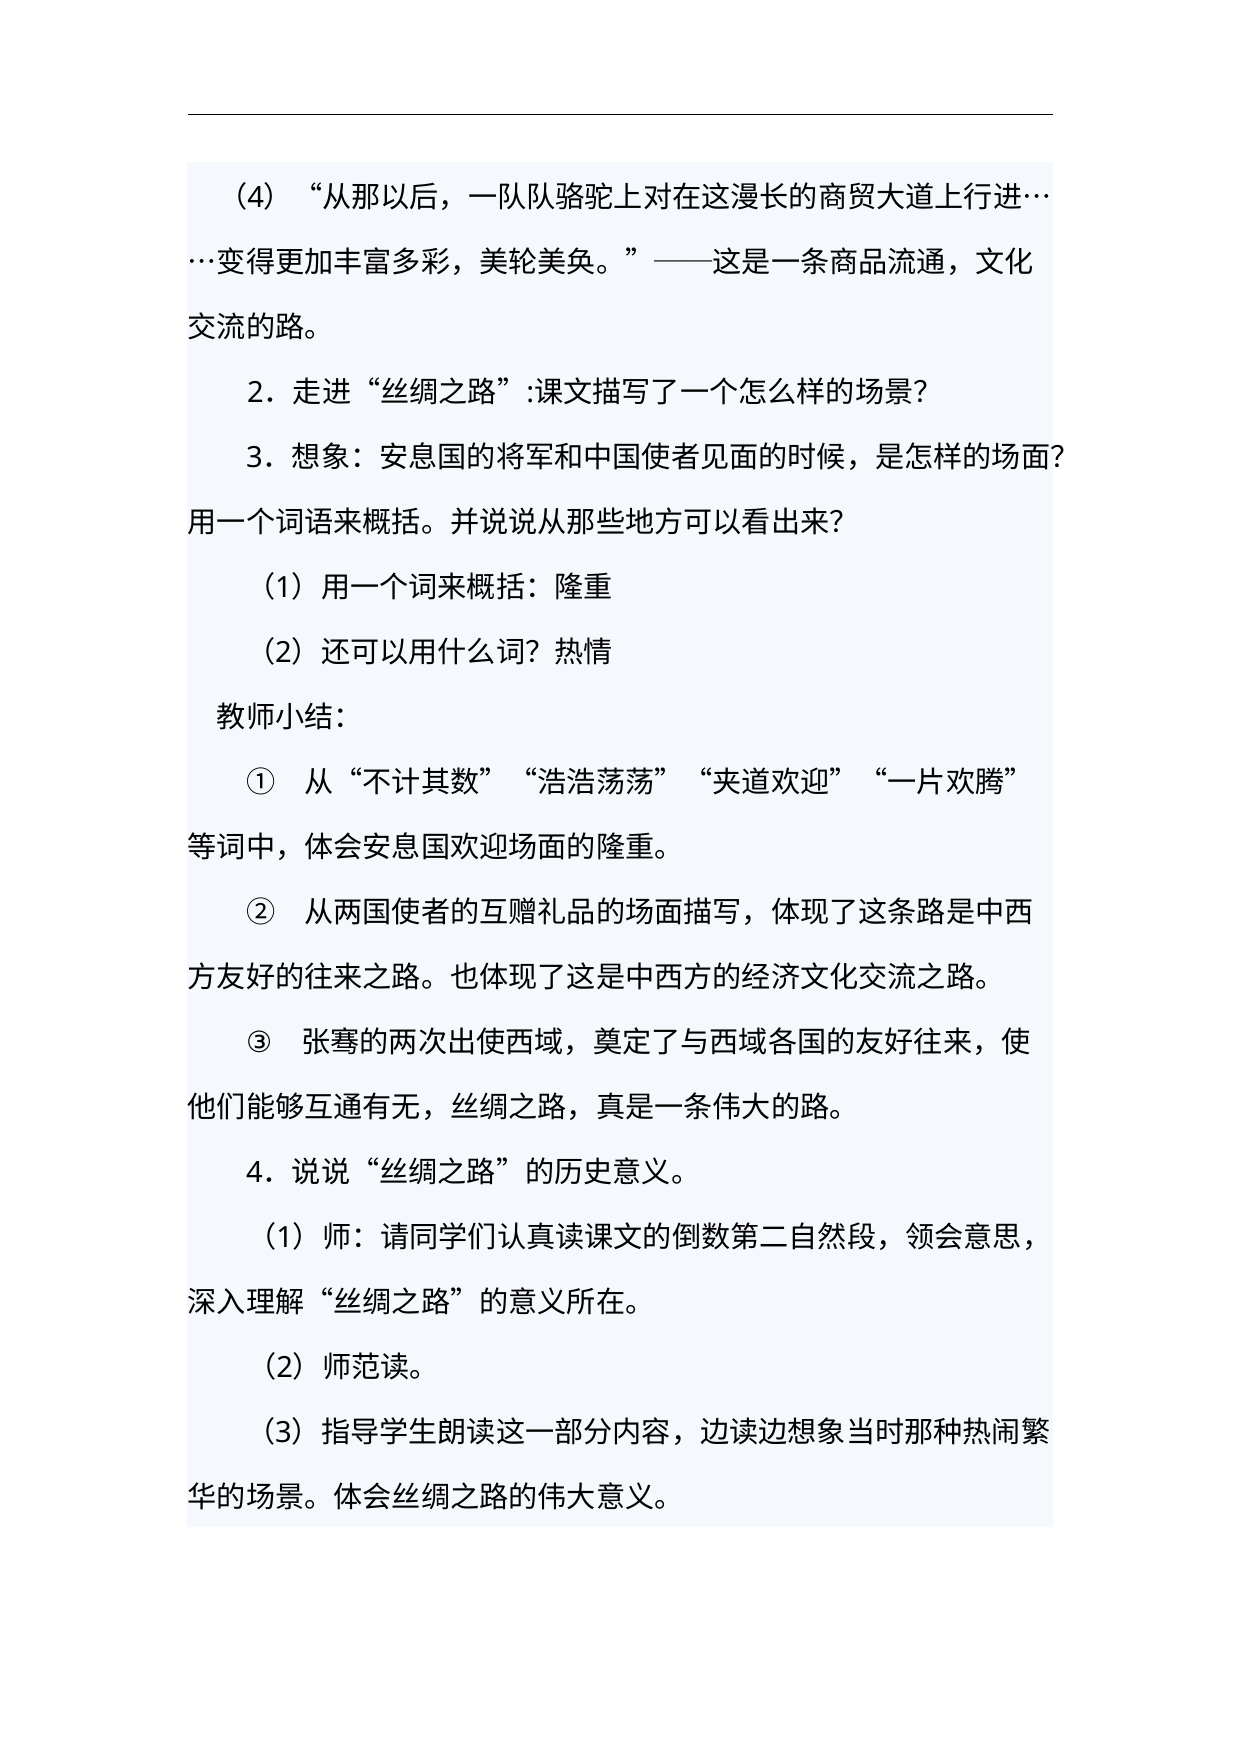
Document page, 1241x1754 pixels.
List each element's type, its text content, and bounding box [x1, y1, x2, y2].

text 2．走进“丝绸之路”:课文描写了一个怎么样的场景？ [187, 357, 1053, 422]
text ③ 张骞的两次出使西域，奠定了与西域各国的友好往来，使他们能够互通有无，丝绸之路，真是一条伟大的路。 [187, 1007, 1053, 1137]
text （4）“从那以后，一队队骆驼上对在这漫长的商贸大道上行进……变得更加丰富多彩，美轮美奂。”──这是一条商品流通，文化交流的路。 [187, 162, 1053, 357]
text （1）师：请同学们认真读课文的倒数第二自然段，领会意思，深入理解“丝绸之路”的意义所在。 [187, 1202, 1053, 1332]
text （2）还可以用什么词？热情 [187, 617, 1053, 682]
text （3）指导学生朗读这一部分内容，边读边想象当时那种热闹繁华的场景。体会丝绸之路的伟大意义。 [187, 1397, 1053, 1527]
text （2）师范读。 [187, 1332, 1053, 1397]
text ① 从“不计其数”“浩浩荡荡”“夹道欢迎”“一片欢腾”等词中，体会安息国欢迎场面的隆重。 [187, 747, 1053, 877]
text 3．想象：安息国的将军和中国使者见面的时候，是怎样的场面？用一个词语来概括。并说说从那些地方可以看出来？ [187, 422, 1053, 552]
text 4．说说“丝绸之路”的历史意义。 [187, 1137, 1053, 1202]
text ② 从两国使者的互赠礼品的场面描写，体现了这条路是中西方友好的往来之路。也体现了这是中西方的经济文化交流之路。 [187, 877, 1053, 1007]
text 教师小结： [187, 682, 1053, 747]
text （1）用一个词来概括：隆重 [187, 552, 1053, 617]
